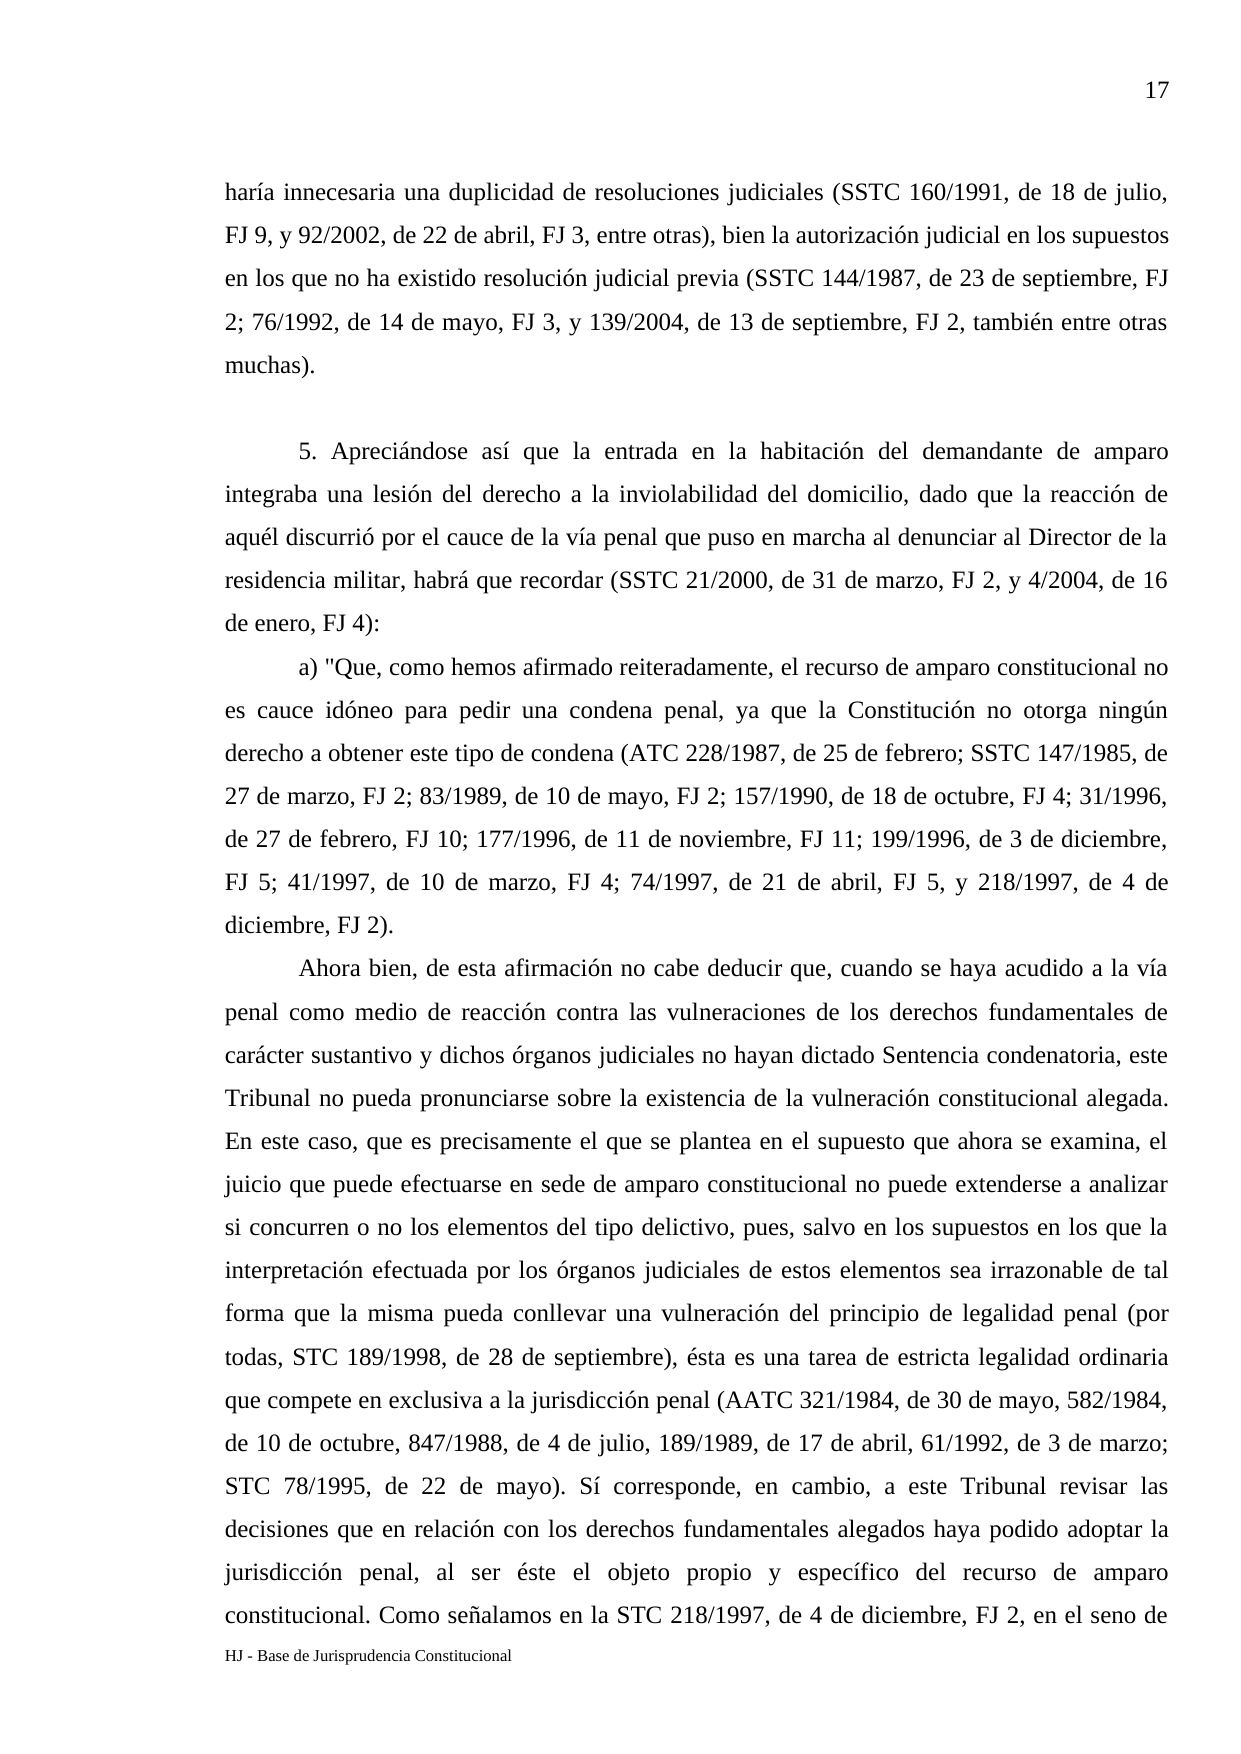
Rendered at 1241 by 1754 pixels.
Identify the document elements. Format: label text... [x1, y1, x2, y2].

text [224, 953, 1169, 1629]
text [224, 177, 1169, 378]
text a) "Que, como hemos afirmado reiteradamente, el recurso de amparo constitucional no es cauce idóneo para pedir una condena penal, ya que la Constitución no otorga ningún derecho a obtener este tipo de condena (ATC 228/1987, de 25 de febrero; SSTC 147/1985, de 27 de marzo, FJ 2; 83/1989, de 10 de mayo, FJ 2; 157/1990, de 18 de octubre, FJ 4; 31/1996, de 27 de febrero, FJ 10; 177/1996, de 11 de noviembre, FJ 11; 199/1996, de 3 de diciembre, FJ 5; 41/1997, de 10 de marzo, FJ 4; 74/1997, de 21 de abril, FJ 5, y 218/1997, de 4 de diciembre, FJ 2). [224, 652, 1169, 939]
text 5. Apreciándose así que la entrada en la habitación del demandante de amparo integraba una lesión del derecho a la inviolabilidad del domicilio, dado que la reacción de aquél discurrió por el cauce de la vía penal que puso en marcha al denunciar al Director de la residencia militar, habrá que recordar (SSTC 21/2000, de 31 de marzo, FJ 2, y 4/2004, de 16 de enero, FJ 4): [224, 436, 1169, 637]
